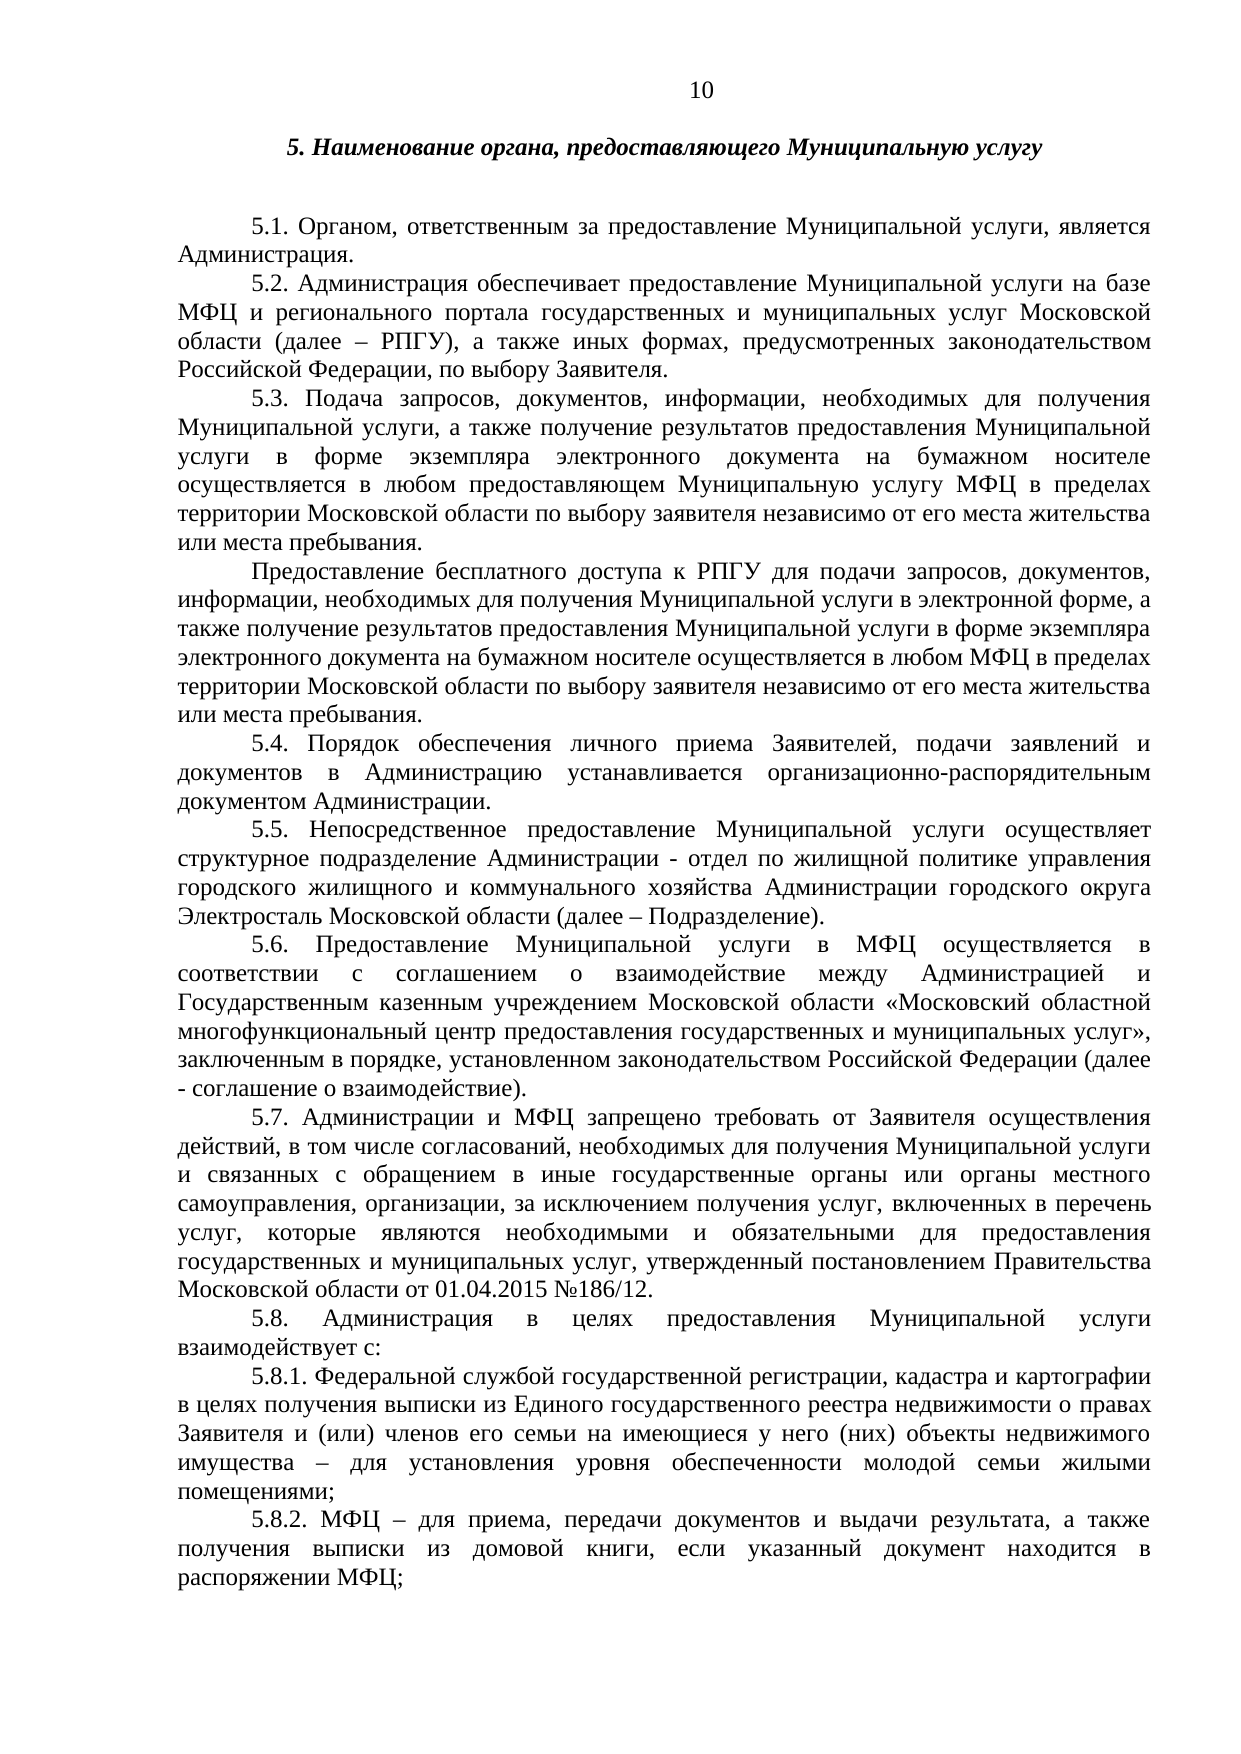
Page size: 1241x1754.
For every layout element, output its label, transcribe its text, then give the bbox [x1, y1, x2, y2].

text 5.6. Предоставление Муниципальной услуги в МФЦ осуществляется в соответствии с соглашением о взаимодействие между Администрацией и Государственным казенным учреждением Московской области «Московский областной многофункциональный центр предоставления государственных и муниципальных услуг», заключенным в порядке, установленном законодательством Российской Федерации (далее - соглашение о взаимодействие). [177, 929, 1152, 1102]
text Предоставление бесплатного доступа к РПГУ для подачи запросов, документов, информации, необходимых для получения Муниципальной услуги в электронной форме, а также получение результатов предоставления Муниципальной услуги в форме экземпляра электронного документа на бумажном носителе осуществляется в любом МФЦ в пределах территории Московской области по выбору заявителя независимо от его места жительства или места пребывания. [177, 556, 1152, 728]
text 5.5. Непосредственное предоставление Муниципальной услуги осуществляет структурное подразделение Администрации - отдел по жилищной политике управления городского жилищного и коммунального хозяйства Администрации городского округа Электросталь Московской области (далее – Подразделение). [177, 814, 1152, 929]
text 5.7. Администрации и МФЦ запрещено требовать от Заявителя осуществления действий, в том числе согласований, необходимых для получения Муниципальной услуги и связанных с обращением в иные государственные органы или органы местного самоуправления, организации, за исключением получения услуг, включенных в перечень услуг, которые являются необходимыми и обязательными для предоставления государственных и муниципальных услуг, утвержденный постановлением Правительства Московской области от 01.04.2015 №186/12. [177, 1102, 1152, 1303]
text 5.4. Порядок обеспечения личного приема Заявителей, подачи заявлений и документов в Администрацию устанавливается организационно-распорядительным документом Администрации. [177, 728, 1152, 814]
text 5.2. Администрация обеспечивает предоставление Муниципальной услуги на базе МФЦ и регионального портала государственных и муниципальных услуг Московской области (далее – РПГУ), а также иных формах, предусмотренных законодательством Российской Федерации, по выбору Заявителя. [177, 268, 1152, 383]
text 5.1. Органом, ответственным за предоставление Муниципальной услуги, является Администрация. [177, 211, 1152, 268]
text 5. Наименование органа, предоставляющего Муниципальную услугу [177, 132, 1152, 161]
text 5.3. Подача запросов, документов, информации, необходимых для получения Муниципальной услуги, а также получение результатов предоставления Муниципальной услуги в форме экземпляра электронного документа на бумажном носителе осуществляется в любом предоставляющем Муниципальную услугу МФЦ в пределах территории Московской области по выбору заявителя независимо от его места жительства или места пребывания. [177, 383, 1152, 556]
text 5.8. Администрация в целях предоставления Муниципальной услуги взаимодействует с: [177, 1303, 1152, 1361]
text 5.8.1. Федеральной службой государственной регистрации, кадастра и картографии в целях получения выписки из Единого государственного реестра недвижимости о правах Заявителя и (или) членов его семьи на имеющиеся у него (них) объекты недвижимого имущества – для установления уровня обеспеченности молодой семьи жилыми помещениями; [177, 1361, 1152, 1504]
text 5.8.2. МФЦ – для приема, передачи документов и выдачи результата, а также получения выписки из домовой книги, если указанный документ находится в распоряжении МФЦ; [177, 1504, 1152, 1591]
